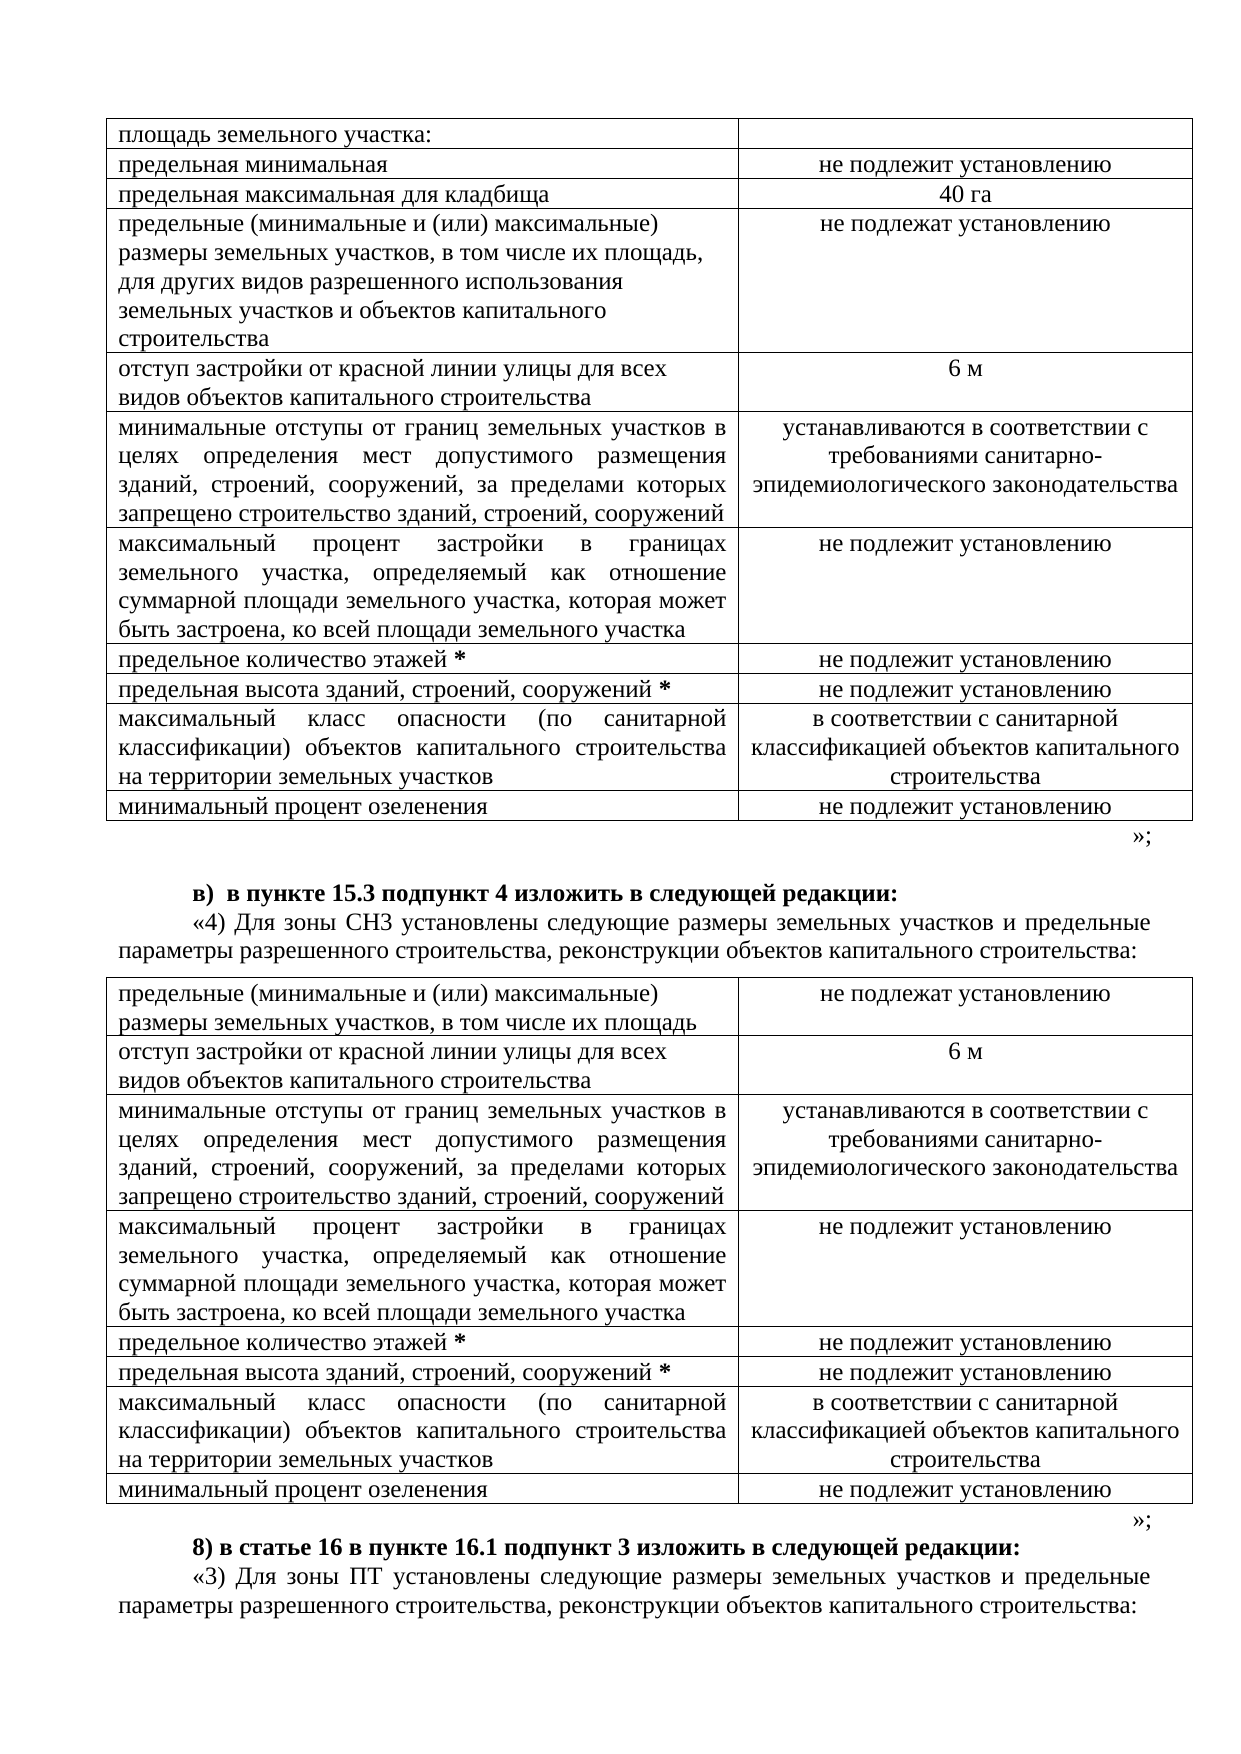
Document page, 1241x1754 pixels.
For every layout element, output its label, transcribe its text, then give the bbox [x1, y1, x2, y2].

text »; [118, 1504, 1152, 1532]
table_cell в соответствии с санитарной классификацией объектов капитального строительства [739, 704, 1192, 790]
table_cell не подлежат установлению [739, 209, 1192, 352]
table_cell 6 м [739, 353, 1192, 411]
text «3) Для зоны ПТ установлены следующие размеры земельных участков и предельные параметры разрешенного строительства, реконструкции объектов капитального строительства: [118, 1561, 1152, 1619]
table_cell предельные (минимальные и (или) максимальные) размеры земельных участков, в том числе их площадь, для других видов разрешенного использования земельных участков и объектов капитального строительства [107, 209, 738, 352]
table_cell [739, 119, 1192, 148]
table_cell предельная максимальная для кладбища [107, 179, 738, 207]
table_cell устанавливаются в соответствии с требованиями санитарно-эпидемиологического законодательства [739, 412, 1192, 527]
table_cell в соответствии с санитарной классификацией объектов капитального строительства [739, 1387, 1192, 1473]
text 8) в статье 16 в пункте 16.1 подпункт 3 изложить в следующей редакции: [118, 1532, 1152, 1561]
table_cell отступ застройки от красной линии улицы для всех видов объектов капитального строительства [107, 1036, 738, 1094]
table_header предельные (минимальные и (или) максимальные) размеры земельных участков, в том числе их площадь [107, 978, 738, 1035]
table_cell не подлежит установлению [739, 1327, 1192, 1356]
table_cell не подлежит установлению [739, 791, 1192, 819]
table_cell предельная высота зданий, строений, сооружений * [107, 1357, 738, 1386]
table_cell минимальные отступы от границ земельных участков в целях определения мест допустимого размещения зданий, строений, сооружений, за пределами которых запрещено строительство зданий, строений, сооружений [107, 412, 738, 527]
table_cell предельная минимальная [107, 149, 738, 178]
table_cell не подлежит установлению [739, 644, 1192, 673]
table_cell не подлежит установлению [739, 149, 1192, 178]
table_cell не подлежит установлению [739, 528, 1192, 643]
table_header не подлежат установлению [739, 978, 1192, 1035]
table_cell устанавливаются в соответствии с требованиями санитарно-эпидемиологического законодательства [739, 1095, 1192, 1210]
table_cell максимальный класс опасности (по санитарной классификации) объектов капитального строительства на территории земельных участков [107, 1387, 738, 1473]
text »; [118, 821, 1152, 849]
table_cell предельное количество этажей * [107, 644, 738, 673]
text в) в пункте 15.3 подпункт 4 изложить в следующей редакции: [118, 878, 1152, 907]
table_cell предельная высота зданий, строений, сооружений * [107, 674, 738, 702]
table_cell площадь земельного участка: [107, 119, 738, 148]
table_cell не подлежит установлению [739, 1474, 1192, 1503]
table_cell не подлежит установлению [739, 674, 1192, 702]
table_cell 6 м [739, 1036, 1192, 1094]
table_cell минимальные отступы от границ земельных участков в целях определения мест допустимого размещения зданий, строений, сооружений, за пределами которых запрещено строительство зданий, строений, сооружений [107, 1095, 738, 1210]
table_cell минимальный процент озеленения [107, 1474, 738, 1503]
table_cell 40 га [739, 179, 1192, 207]
table_cell предельное количество этажей * [107, 1327, 738, 1356]
table_cell отступ застройки от красной линии улицы для всех видов объектов капитального строительства [107, 353, 738, 411]
text «4) Для зоны СН3 установлены следующие размеры земельных участков и предельные параметры разрешенного строительства, реконструкции объектов капитального строительства: [118, 907, 1152, 964]
table_cell минимальный процент озеленения [107, 791, 738, 819]
table_cell максимальный класс опасности (по санитарной классификации) объектов капитального строительства на территории земельных участков [107, 704, 738, 790]
table_cell не подлежит установлению [739, 1211, 1192, 1326]
table_cell не подлежит установлению [739, 1357, 1192, 1386]
